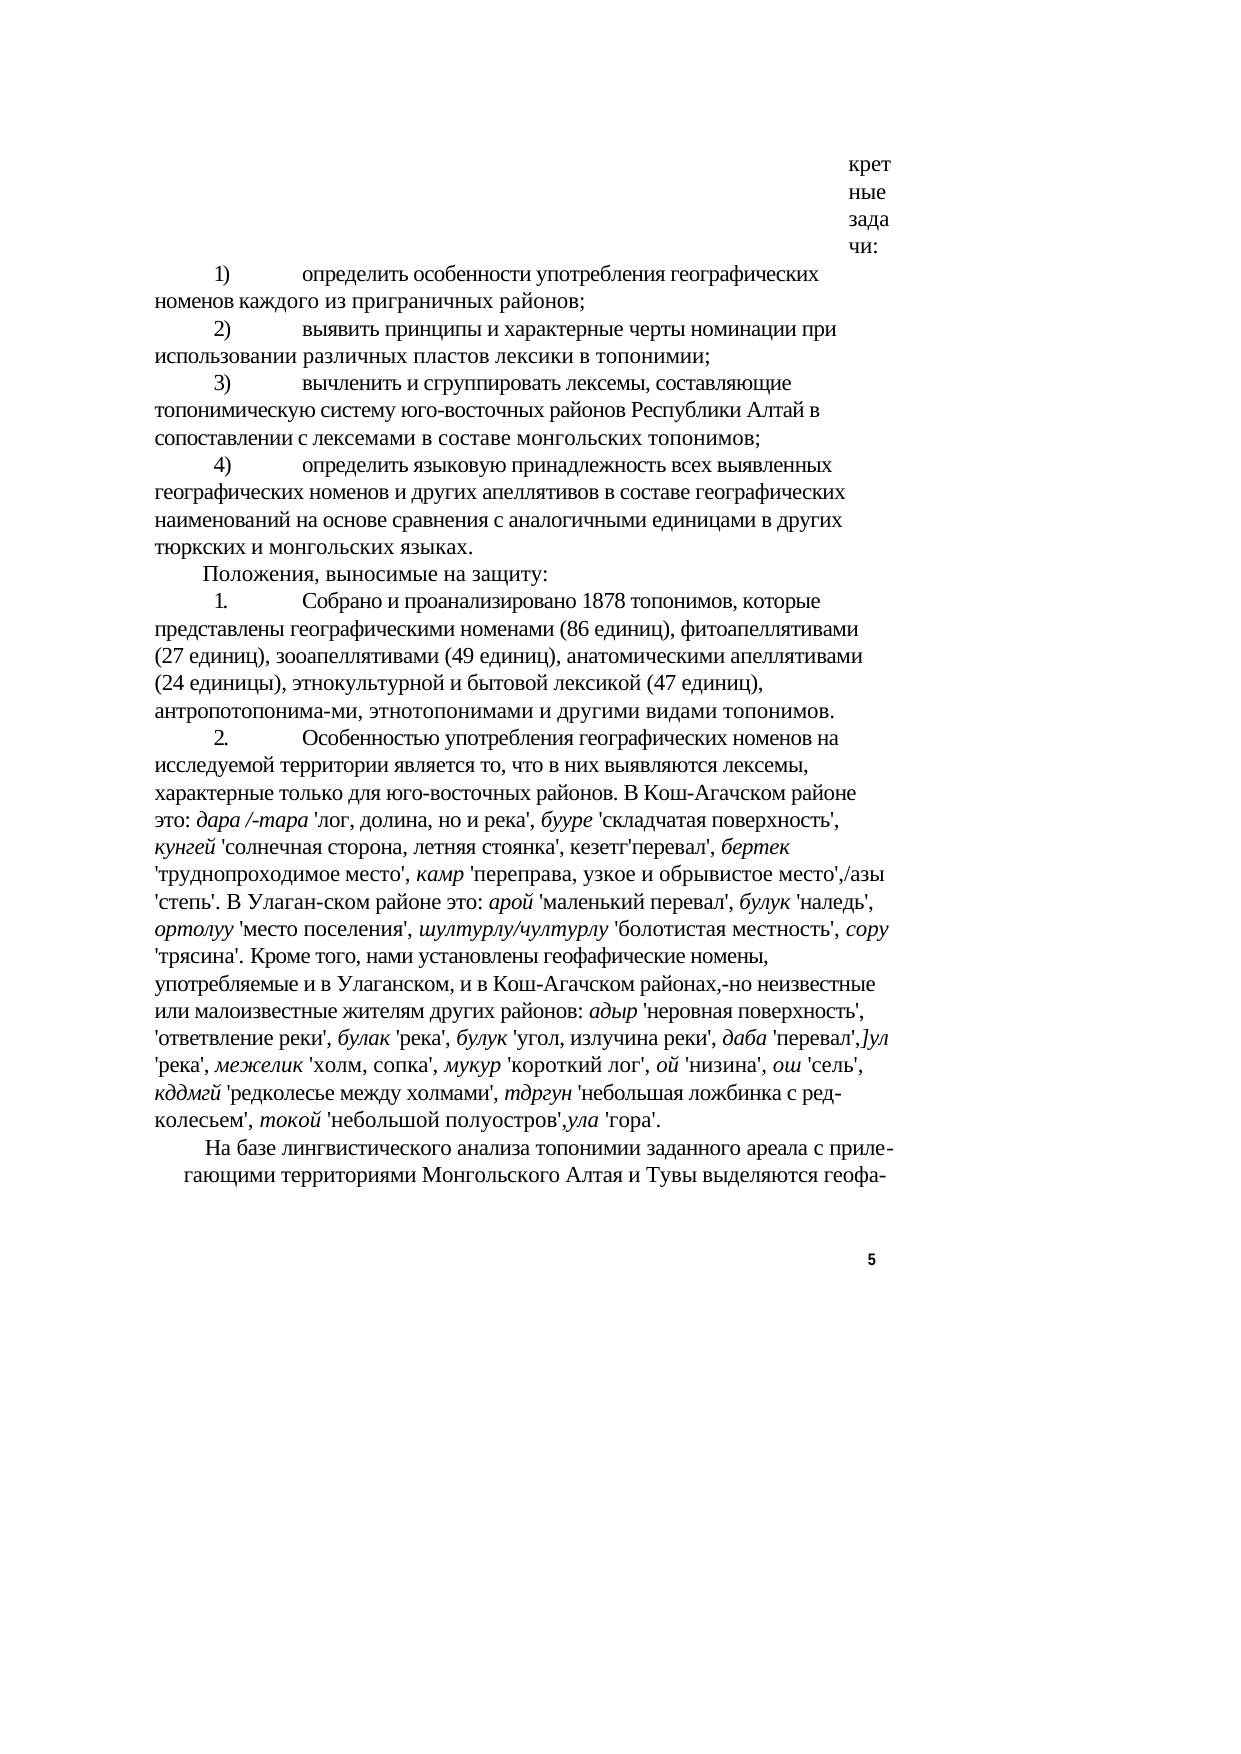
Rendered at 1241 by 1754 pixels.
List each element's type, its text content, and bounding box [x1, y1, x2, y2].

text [848, 150, 893, 259]
list Собрано и проанализировано 1878 топонимов, которые представлены географическими номенами (86 единиц), фитоапеллятивами (27 единиц), зооапеллятивами (49 единиц), анатомическими апеллятивами (24 единицы), этнокультурной и бытовой лексикой (47 единиц), антропотопонима-ми, этнотопонимами и другими видами топонимов. [154, 587, 892, 724]
list выявить принципы и характерные черты номинации при использовании различных пластов лексики в топонимии; [154, 314, 889, 369]
text На базе лингвистического анализа топонимии заданного ареала с прилегающими территориями Монгольского Алтая и Тувы выделяются геофа- [183, 1133, 893, 1188]
list Особенностью употребления географических номенов на исследуемой территории является то, что в них выявляются лексемы, характерные только для юго-восточных районов. В Кош-Агачском районе это: дара /-тара 'лог, долина, но и река', бууре 'складчатая поверхность', кунгей 'солнечная сторона, летняя стоянка', кезетг'перевал', бертек 'труднопроходимое место', камр 'переправа, узкое и обрывистое место',/азы 'степь'. В Улаган-ском районе это: арой 'маленький перевал', булук 'наледь', ортолуу 'место поселения', шултурлу/чултурлу 'болотистая местность', сору 'трясина'. Кроме того, нами установлены геофафические номены, употребляемые и в Улаганском, и в Кош-Агачском районах,-но неизвестные или малоизвестные жителям других районов: адыр 'неровная поверхность', 'ответвление реки', булак 'река', булук 'угол, излучина реки', даба 'перевал',]ул 'река', межелик 'холм, сопка', мукур 'короткий лог', ой 'низина', ош 'сель', кддмгй 'редколесье между холмами', тдргун 'небольшая ложбинка с редколесьем', токой 'небольшой полуостров',ула 'гора'. [154, 724, 893, 1133]
list вычленить и сгруппировать лексемы, составляющие топонимическую систему юго-восточных районов Республики Алтай в сопоставлении с лексемами в составе монгольских топонимов; [154, 369, 890, 451]
text Положения, выносимые на защиту: [202, 560, 893, 587]
list определить особенности употребления географических номенов каждого из приграничных районов; [154, 259, 889, 314]
list определить языковую принадлежность всех выявленных географических номенов и других апеллятивов в составе географических наименований на основе сравнения с аналогичными единицами в других тюркских и монгольских языках. [154, 451, 891, 560]
text 5 [868, 1250, 893, 1269]
